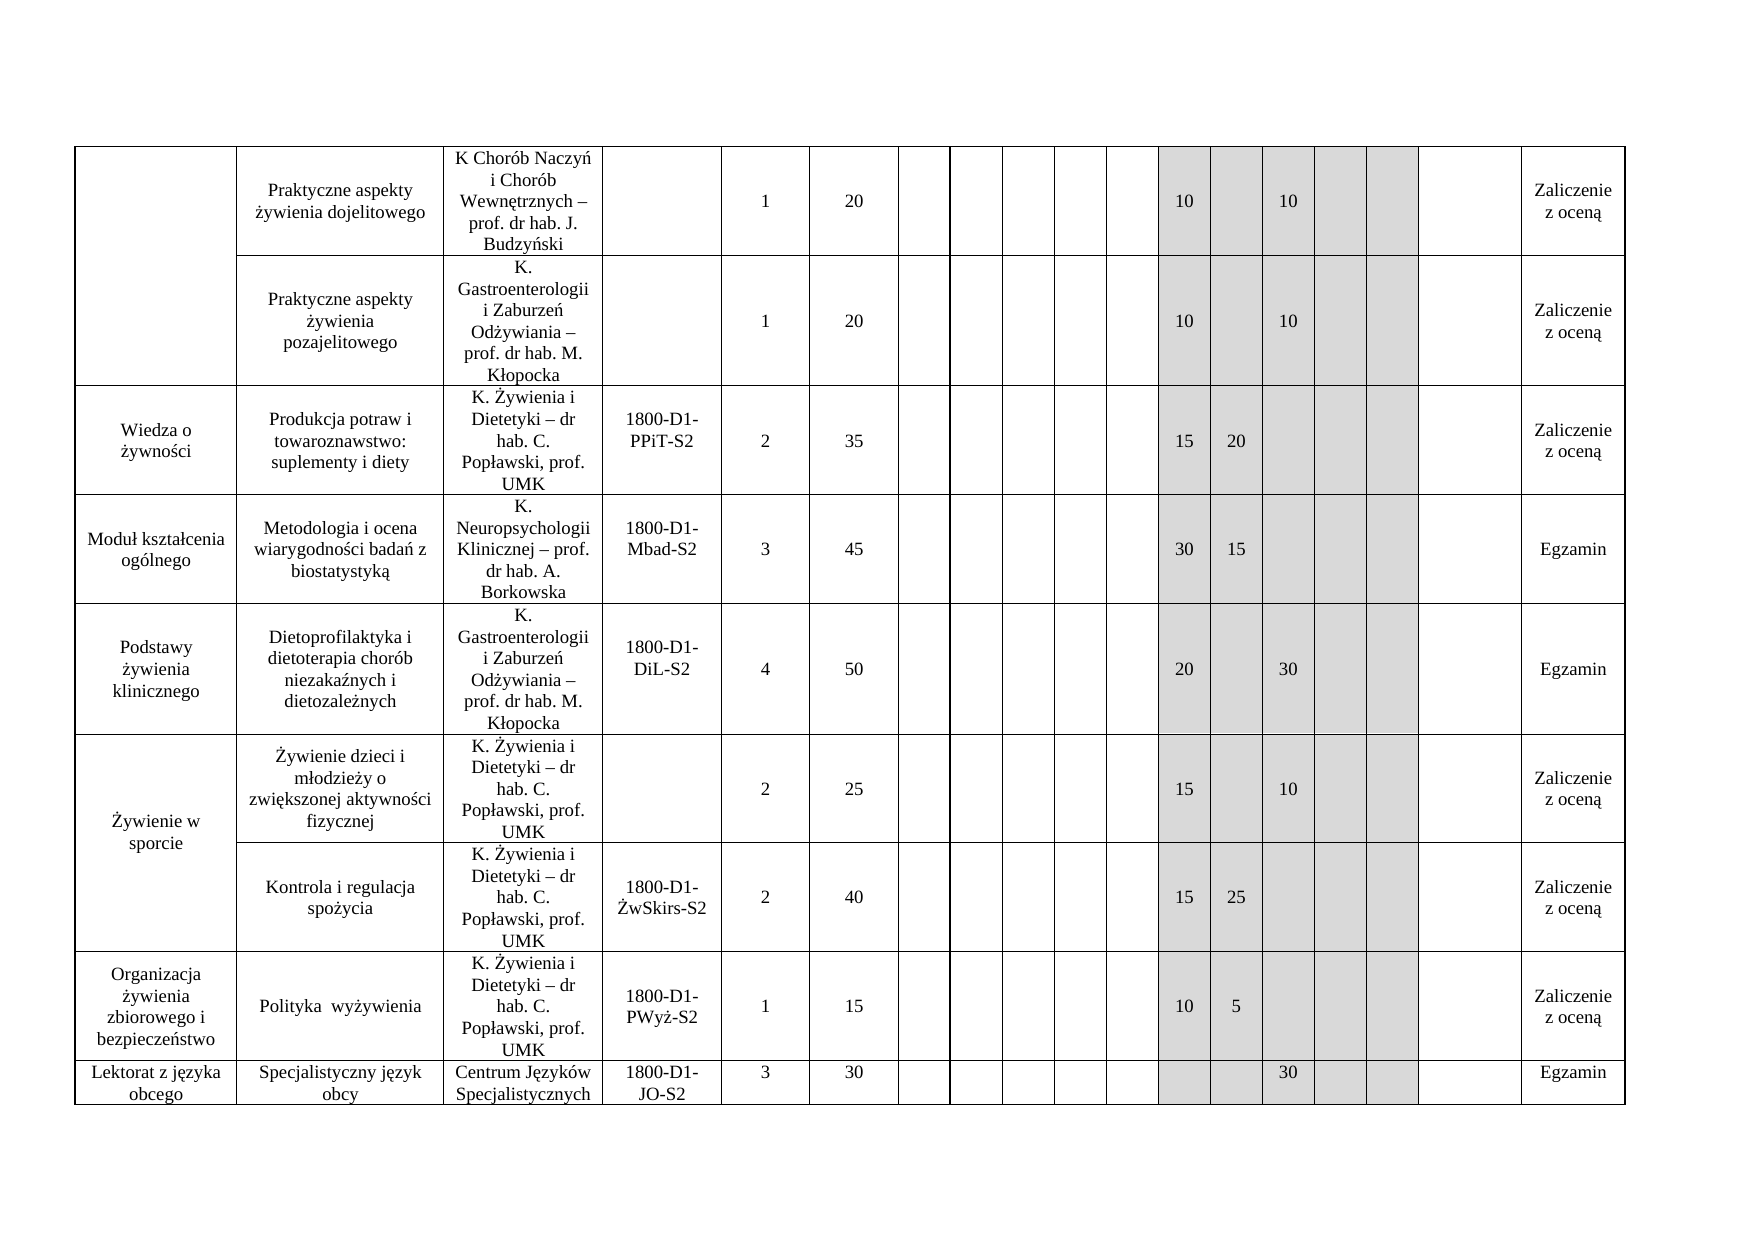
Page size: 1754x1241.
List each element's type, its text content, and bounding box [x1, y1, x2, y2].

table_cell 15 [810, 952, 898, 1060]
table_cell 1800-D1-ŻwSkirs-S2 [603, 843, 721, 951]
table_cell [899, 256, 949, 385]
table_cell 25 [810, 735, 898, 842]
table_cell 2 [722, 843, 809, 951]
table_cell [1419, 604, 1521, 733]
table_cell Moduł kształcenia ogólnego [76, 495, 236, 603]
table_cell [1367, 604, 1418, 733]
table_cell [1315, 735, 1366, 842]
table_cell 35 [810, 386, 898, 494]
table_cell [603, 147, 721, 255]
table_cell [1367, 495, 1418, 603]
table_cell K. Żywienia i Dietetyki – dr hab. C. Popławski, prof. UMK [444, 843, 602, 951]
table_cell Metodologia i ocena wiarygodności badań z biostatystyką [237, 495, 443, 603]
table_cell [444, 1061, 602, 1104]
table_cell 1800-D1-Mbad-S2 [603, 495, 721, 603]
table_cell Podstawy żywienia klinicznego [76, 604, 236, 733]
table_cell Zaliczenie z oceną [1522, 256, 1624, 385]
table_cell [1367, 386, 1418, 494]
table_cell [1211, 147, 1262, 255]
table_cell [1367, 147, 1418, 255]
table_cell [603, 735, 721, 842]
table_cell [951, 952, 1002, 1060]
table_cell 15 [1159, 386, 1210, 494]
table_cell [1107, 735, 1158, 842]
table_cell [1003, 386, 1054, 494]
table_cell [899, 843, 949, 951]
table_cell [1367, 952, 1418, 1060]
table_cell 15 [1159, 843, 1210, 951]
table_cell Zaliczenie z oceną [1522, 386, 1624, 494]
table_cell [1107, 1061, 1158, 1104]
table_cell [951, 604, 1002, 733]
table_cell [1055, 256, 1106, 385]
table_cell [1367, 735, 1418, 842]
table_cell Kontrola i regulacja spożycia [237, 843, 443, 951]
table_cell [1211, 1061, 1262, 1104]
table_cell K. Żywienia i Dietetyki – dr hab. C. Popławski, prof. UMK [444, 386, 602, 494]
table_cell [899, 604, 949, 733]
table_cell 40 [810, 843, 898, 951]
table_cell [1055, 952, 1106, 1060]
table_cell [1315, 952, 1366, 1060]
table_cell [237, 1061, 443, 1104]
table_cell [1419, 1061, 1521, 1104]
table_cell 1800-D1-PWyż-S2 [603, 952, 721, 1060]
table_cell [899, 147, 949, 255]
table_cell Zaliczenie z oceną [1522, 952, 1624, 1060]
table_cell [1003, 1061, 1054, 1104]
table_cell Zaliczenie z oceną [1522, 735, 1624, 842]
table_cell 1800-D1-PPiT-S2 [603, 386, 721, 494]
table_cell [951, 495, 1002, 603]
table_cell [1107, 495, 1158, 603]
table_cell 1 [722, 256, 809, 385]
table_cell 30 [1159, 495, 1210, 603]
table_cell [951, 843, 1002, 951]
table_cell 20 [810, 147, 898, 255]
table_cell [1315, 256, 1366, 385]
table_cell 20 [810, 256, 898, 385]
table_cell [899, 495, 949, 603]
table_cell 4 [722, 604, 809, 733]
table_cell 10 [1159, 147, 1210, 255]
table_cell [1315, 495, 1366, 603]
table_cell 45 [810, 495, 898, 603]
table_cell [1003, 256, 1054, 385]
table_cell [1315, 1061, 1366, 1104]
table_cell 10 [1159, 256, 1210, 385]
table_cell [1003, 735, 1054, 842]
table_cell [1367, 1061, 1418, 1104]
table_cell [1003, 604, 1054, 733]
table_cell Żywienie w sporcie [76, 735, 236, 951]
table_cell Żywienie dzieci i młodzieży o zwiększonej aktywności fizycznej [237, 735, 443, 842]
table_cell 1800-D1-JO-S2 [603, 1061, 721, 1104]
table_cell 3 [722, 495, 809, 603]
table_cell [1003, 495, 1054, 603]
table_cell [951, 147, 1002, 255]
table_cell [1055, 1061, 1106, 1104]
table_cell [1107, 604, 1158, 733]
table_cell 10 [1263, 735, 1314, 842]
table_cell [1055, 604, 1106, 733]
table_cell 30 [810, 1061, 898, 1104]
table_cell [899, 952, 949, 1060]
table_cell Zaliczenie z oceną [1522, 843, 1624, 951]
table_cell [1419, 495, 1521, 603]
table_cell [1419, 386, 1521, 494]
table_cell Organizacja żywienia zbiorowego i bezpieczeństwo [76, 952, 236, 1060]
table_cell 50 [810, 604, 898, 733]
table_cell 2 [722, 735, 809, 842]
table_cell Wiedza o żywności [76, 386, 236, 494]
table_cell 1 [722, 952, 809, 1060]
table_cell [1315, 604, 1366, 733]
table_cell [1003, 147, 1054, 255]
table_cell [1107, 952, 1158, 1060]
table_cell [444, 256, 602, 385]
table_cell Polityka wyżywienia [237, 952, 443, 1060]
table_cell [1055, 495, 1106, 603]
table_cell [1367, 843, 1418, 951]
table_cell [1003, 843, 1054, 951]
table_cell K. Żywienia i Dietetyki – dr hab. C. Popławski, prof. UMK [444, 952, 602, 1060]
table_cell [1367, 256, 1418, 385]
table_cell K. Gastroenterologii i Zaburzeń Odżywiania – prof. dr hab. M. Kłopocka [444, 604, 602, 733]
table_cell [951, 1061, 1002, 1104]
table_cell [951, 256, 1002, 385]
table_cell 1 [722, 147, 809, 255]
table_cell [1315, 843, 1366, 951]
table_cell [951, 386, 1002, 494]
table_cell [1055, 843, 1106, 951]
table_cell K. Żywienia i Dietetyki – dr hab. C. Popławski, prof. UMK [444, 735, 602, 842]
table_cell Egzamin [1522, 604, 1624, 733]
table_cell [1263, 495, 1314, 603]
table_cell 25 [1211, 843, 1262, 951]
table_cell [1419, 735, 1521, 842]
table_cell 30 [1263, 1061, 1314, 1104]
table_cell [603, 256, 721, 385]
table_cell [1107, 256, 1158, 385]
table_cell [1055, 735, 1106, 842]
table_cell 30 [1263, 604, 1314, 733]
table_cell [1211, 256, 1262, 385]
table_cell 10 [1159, 952, 1210, 1060]
table_cell [1211, 735, 1262, 842]
table_cell 1800-D1-DiL-S2 [603, 604, 721, 733]
table_cell Produkcja potraw i towaroznawstwo: suplementy i diety [237, 386, 443, 494]
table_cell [76, 1061, 236, 1104]
table_cell [1055, 147, 1106, 255]
table_cell [1263, 386, 1314, 494]
table_cell 3 [722, 1061, 809, 1104]
table_cell Praktyczne aspekty żywienia dojelitowego [237, 147, 443, 255]
table_cell 20 [1159, 604, 1210, 733]
table_cell 10 [1263, 147, 1314, 255]
table_cell 15 [1211, 495, 1262, 603]
table_cell K Chorób Naczyń i Chorób Wewnętrznych – prof. dr hab. J. Budzyński [444, 147, 602, 255]
table_cell [1055, 386, 1106, 494]
table_cell 10 [1263, 256, 1314, 385]
table_cell [1211, 604, 1262, 733]
table_cell Egzamin [1522, 495, 1624, 603]
table_cell 20 [1211, 386, 1262, 494]
table_cell [1263, 843, 1314, 951]
table_cell Zaliczenie z oceną [1522, 147, 1624, 255]
table_cell [1159, 1061, 1210, 1104]
table_cell [1107, 147, 1158, 255]
table_cell [899, 386, 949, 494]
table_cell [1419, 843, 1521, 951]
table_cell Dietoprofilaktyka i dietoterapia chorób niezakaźnych i dietozależnych [237, 604, 443, 733]
table_cell [1003, 952, 1054, 1060]
table_cell [1315, 147, 1366, 255]
table_cell [1419, 952, 1521, 1060]
table_cell Praktyczne aspekty żywienia pozajelitowego [237, 256, 443, 385]
table_cell [1419, 147, 1521, 255]
table_cell [1419, 256, 1521, 385]
table_cell [1107, 843, 1158, 951]
table_cell Egzamin [1522, 1061, 1624, 1104]
table_cell [1107, 386, 1158, 494]
table_cell 2 [722, 386, 809, 494]
table_cell K. Neuropsychologii Klinicznej – prof. dr hab. A. Borkowska [444, 495, 602, 603]
table_cell [1263, 952, 1314, 1060]
table_cell [899, 735, 949, 842]
table_cell [899, 1061, 949, 1104]
table_cell 15 [1159, 735, 1210, 842]
table_cell [1315, 386, 1366, 494]
table_cell 5 [1211, 952, 1262, 1060]
table_cell [951, 735, 1002, 842]
